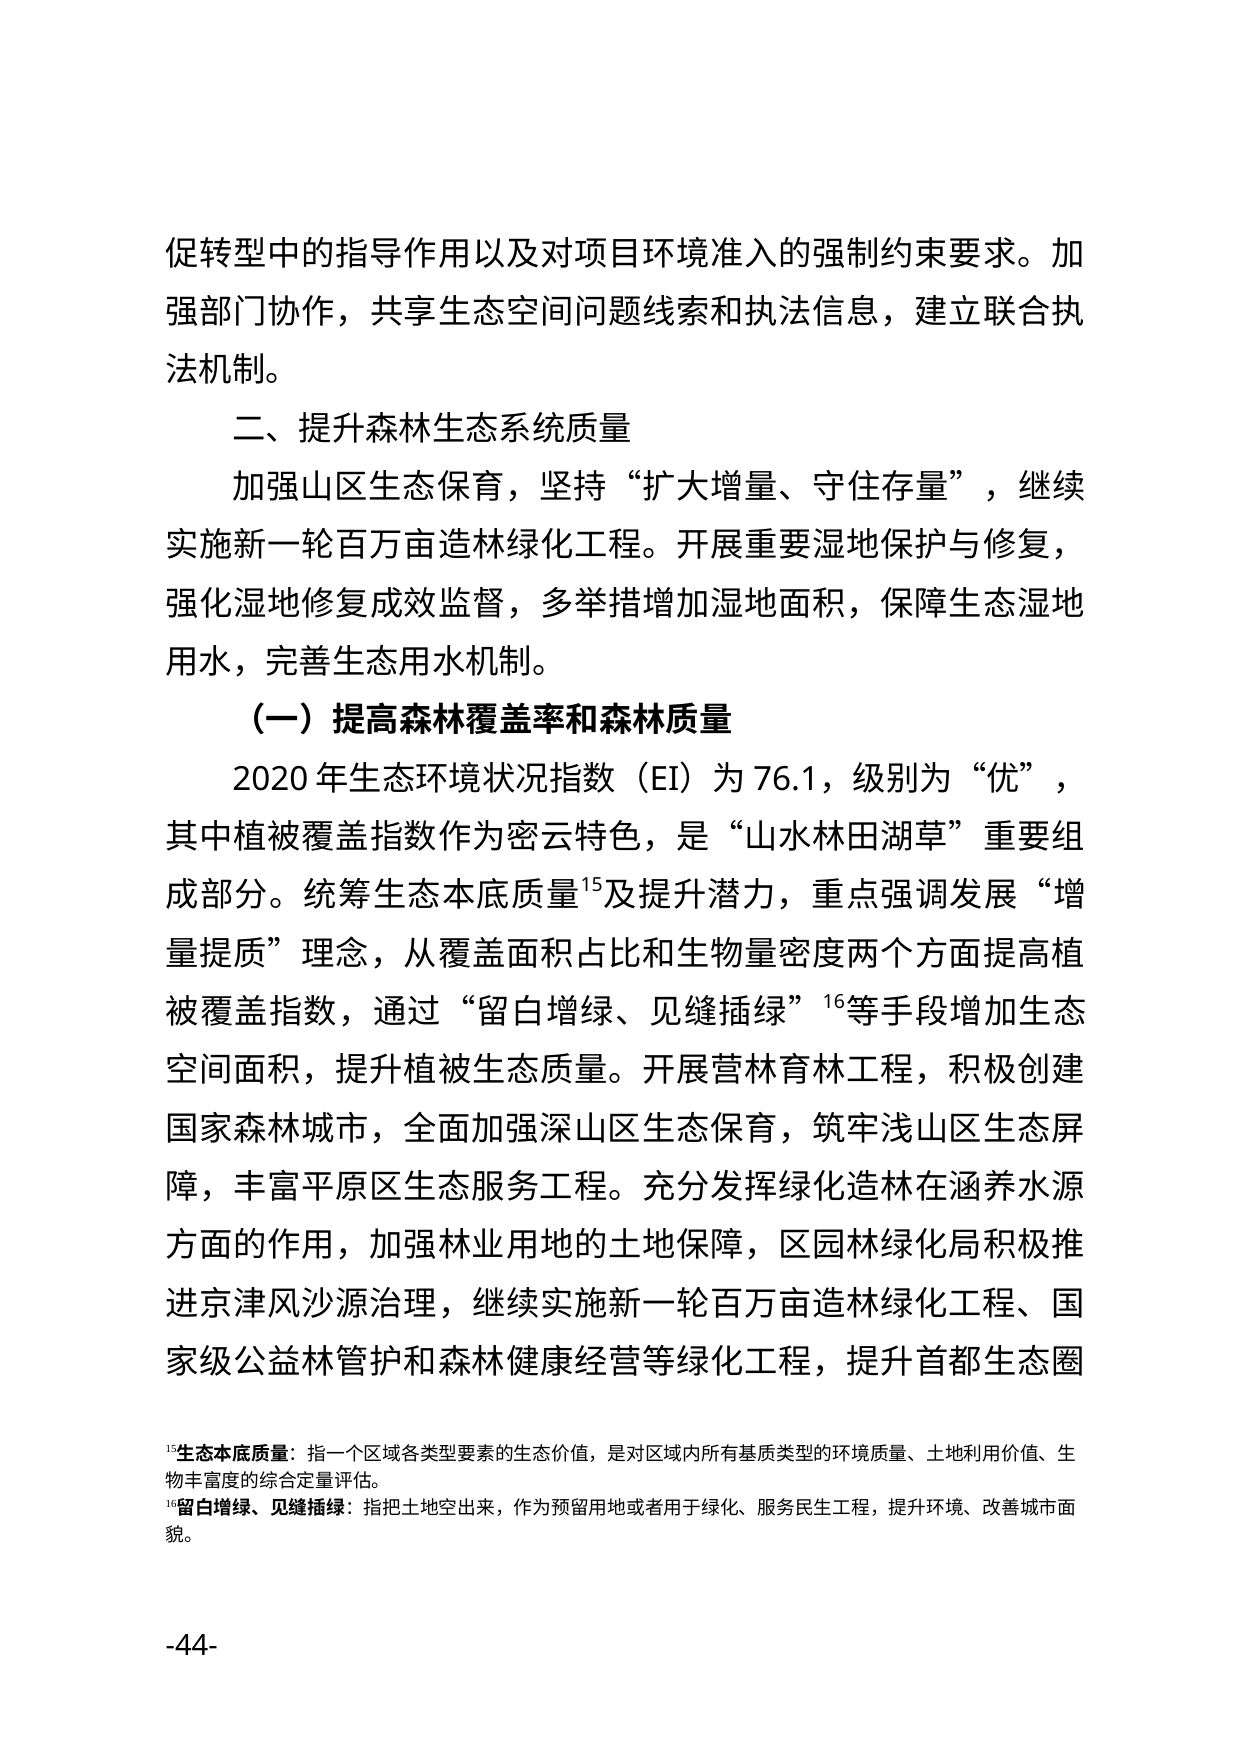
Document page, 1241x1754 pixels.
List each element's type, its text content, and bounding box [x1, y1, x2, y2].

text （一）提高森林覆盖率和森林质量 [165, 685, 1087, 743]
text 加强山区生态保育，坚持“扩大增量、守住存量”，继续实施新一轮百万亩造林绿化工程。开展重要湿地保护与修复，强化湿地修复成效监督，多举措增加湿地面积，保障生态湿地用水，完善生态用水机制。 [165, 452, 1087, 685]
text 二、提升森林生态系统质量 [165, 393, 1087, 452]
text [165, 743, 1087, 1385]
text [165, 218, 1087, 393]
